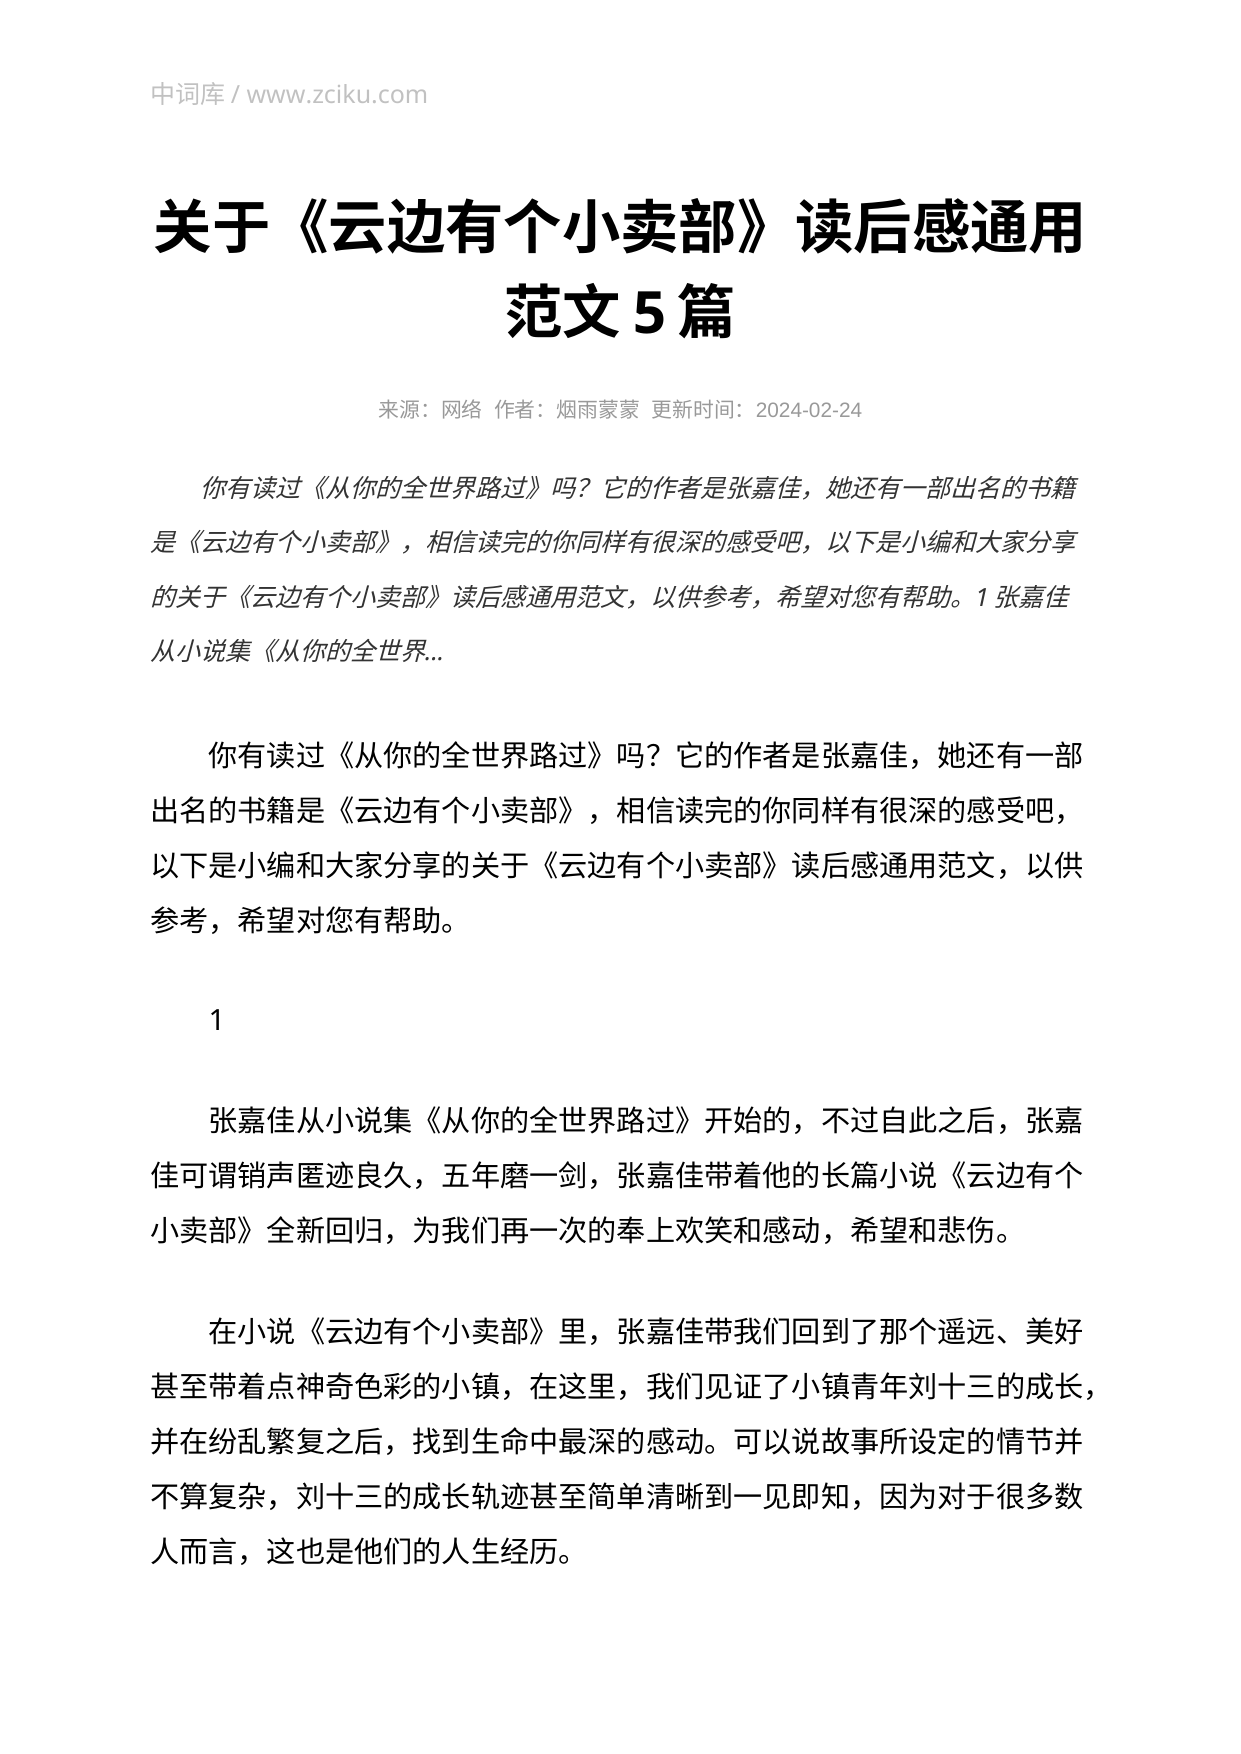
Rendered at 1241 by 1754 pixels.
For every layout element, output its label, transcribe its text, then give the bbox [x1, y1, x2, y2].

text 张嘉佳从小说集《从你的全世界路过》开始的，不过自此之后，张嘉佳可谓销声匿迹良久，五年磨一剑，张嘉佳带着他的长篇小说《云边有个小卖部》全新回归，为我们再一次的奉上欢笑和感动，希望和悲伤。 [150, 1097, 1090, 1249]
text 在小说《云边有个小卖部》里，张嘉佳带我们回到了那个遥远、美好甚至带着点神奇色彩的小镇，在这里，我们见证了小镇青年刘十三的成长，并在纷乱繁复之后，找到生命中最深的感动。可以说故事所设定的情节并不算复杂，刘十三的成长轨迹甚至简单清晰到一见即知，因为对于很多数人而言，这也是他们的人生经历。 [150, 1309, 1090, 1571]
text 来源：网络 作者：烟雨蒙蒙 更新时间：2024-02-24 [150, 397, 1090, 421]
subtitle 关于《云边有个小卖部》读后感通用范文5篇 [150, 181, 1090, 351]
text 1 [150, 999, 1090, 1039]
text 你有读过《从你的全世界路过》吗？它的作者是张嘉佳，她还有一部出名的书籍是《云边有个小卖部》，相信读完的你同样有很深的感受吧，以下是小编和大家分享的关于《云边有个小卖部》读后感通用范文，以供参考，希望对您有帮助。 [150, 733, 1090, 939]
text 你有读过《从你的全世界路过》吗？它的作者是张嘉佳，她还有一部出名的书籍是《云边有个小卖部》，相信读完的你同样有很深的感受吧，以下是小编和大家分享的关于《云边有个小卖部》读后感通用范文，以供参考，希望对您有帮助。1张嘉佳从小说集《从你的全世界... [150, 468, 1090, 668]
